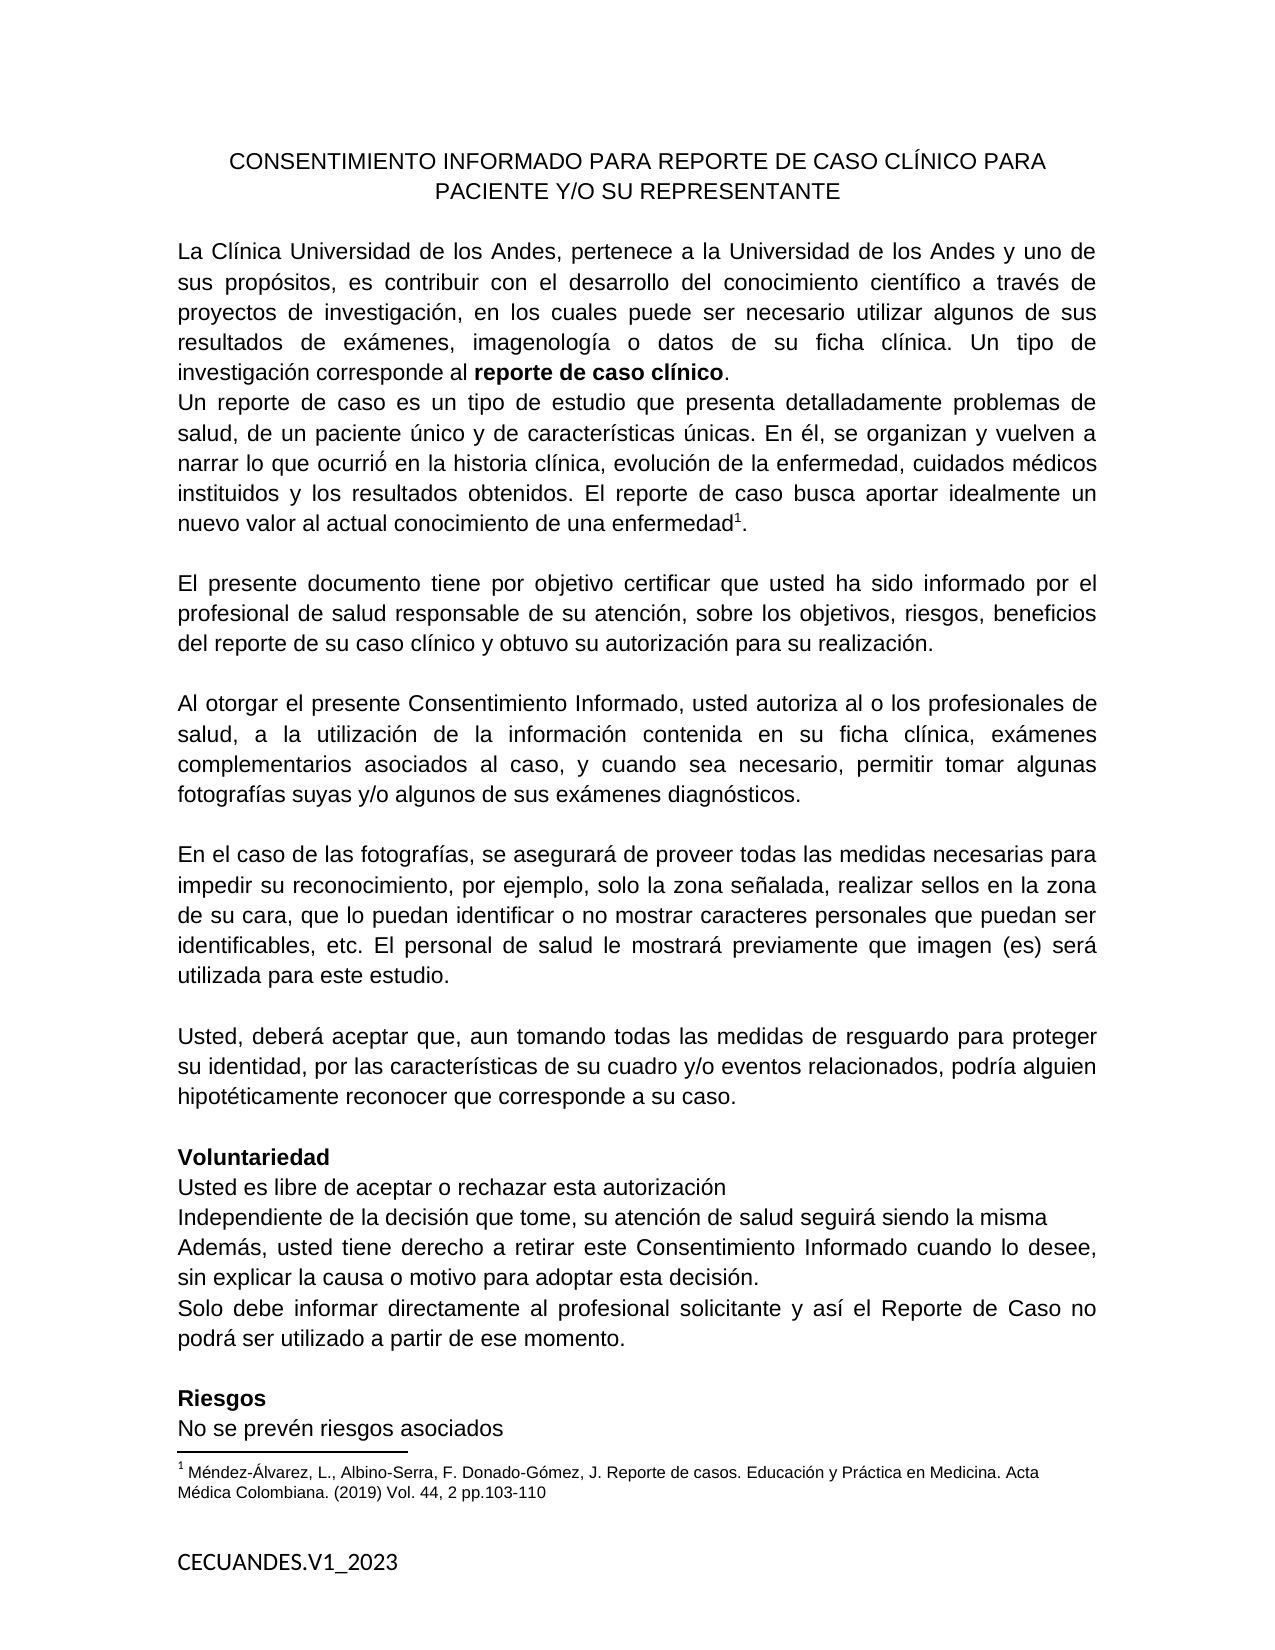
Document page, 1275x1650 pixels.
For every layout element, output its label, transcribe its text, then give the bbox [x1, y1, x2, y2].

text Un reporte de caso es un tipo de estudio que presenta detalladamente problemas de salud, de un paciente único y de características únicas. En él, se organizan y vuelven a narrar lo que ocurrió́ en la historia clínica, evolución de la enfermedad, cuidados médicos instituidos y los resultados obtenidos. El reporte de caso busca aportar idealmente un nuevo valor al actual conocimiento de una enfermedad. [177, 389, 1098, 536]
text Al otorgar el presente Consentimiento Informado, usted autoriza al o los profesionales de salud, a la utilización de la información contenida en su ficha clínica, exámenes complementarios asociados al caso, y cuando sea necesario, permitir tomar algunas fotografías suyas y/o algunos de sus exámenes diagnósticos. [177, 690, 1098, 807]
text Usted es libre de aceptar o rechazar esta autorización [177, 1174, 1098, 1200]
text CONSENTIMIENTO INFORMADO PARA REPORTE DE CASO CLÍNICO PARA PACIENTE Y/O SU REPRESENTANTE [177, 148, 1098, 204]
text Independiente de la decisión que tome, su atención de salud seguirá siendo la misma [177, 1204, 1098, 1230]
text Usted, deberá aceptar que, aun tomando todas las medidas de resguardo para proteger su identidad, por las características de su cuadro y/o eventos relacionados, podría alguien hipotéticamente reconocer que corresponde a su caso. [177, 1023, 1098, 1109]
text Solo debe informar directamente al profesional solicitante y así el Reporte de Caso no podrá ser utilizado a partir de ese momento. [177, 1294, 1098, 1351]
text El presente documento tiene por objetivo certificar que usted ha sido informado por el profesional de salud responsable de su atención, sobre los objetivos, riesgos, beneficios del reporte de su caso clínico y obtuvo su autorización para su realización. [177, 569, 1098, 656]
text Voluntariedad [177, 1143, 1098, 1170]
text No se prevén riesgos asociados [177, 1415, 1098, 1442]
text En el caso de las fotografías, se asegurará de proveer todas las medidas necesarias para impedir su reconocimiento, por ejemplo, solo la zona señalada, realizar sellos en la zona de su cara, que lo puedan identificar o no mostrar caracteres personales que puedan ser identificables, etc. El personal de salud le mostrará previamente que imagen (es) será utilizada para este estudio. [177, 841, 1098, 988]
text Además, usted tiene derecho a retirar este Consentimiento Informado cuando lo desee, sin explicar la causa o motivo para adoptar esta decisión. [177, 1234, 1098, 1291]
text La Clínica Universidad de los Andes, pertenece a la Universidad de los Andes y uno de sus propósitos, es contribuir con el desarrollo del conocimiento científico a través de proyectos de investigación, en los cuales puede ser necesario utilizar algunos de sus resultados de exámenes, imagenología o datos de su ficha clínica. Un tipo de investigación corresponde al reporte de caso clínico. [177, 238, 1098, 385]
text Riesgos [177, 1385, 1098, 1411]
